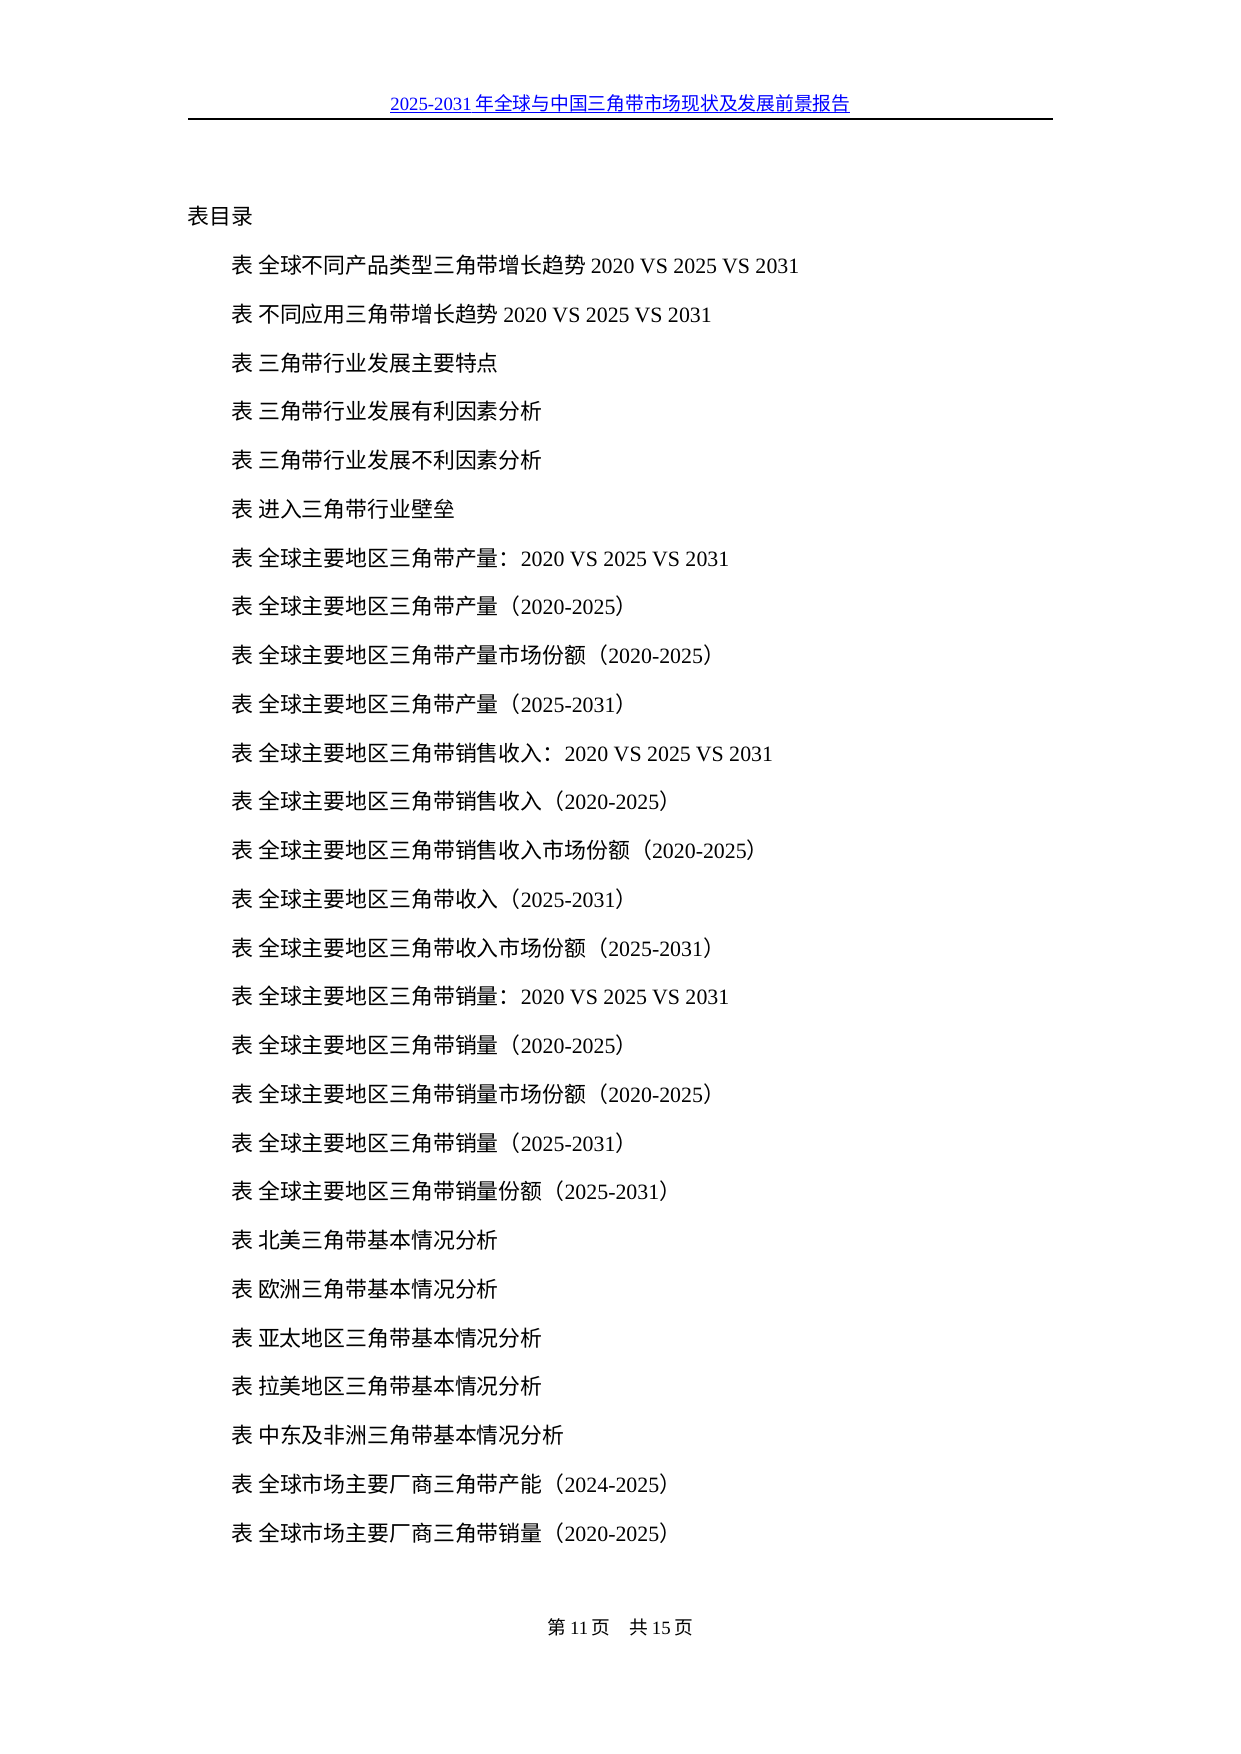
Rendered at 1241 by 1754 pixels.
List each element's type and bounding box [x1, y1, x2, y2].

text [187, 150, 1053, 1548]
